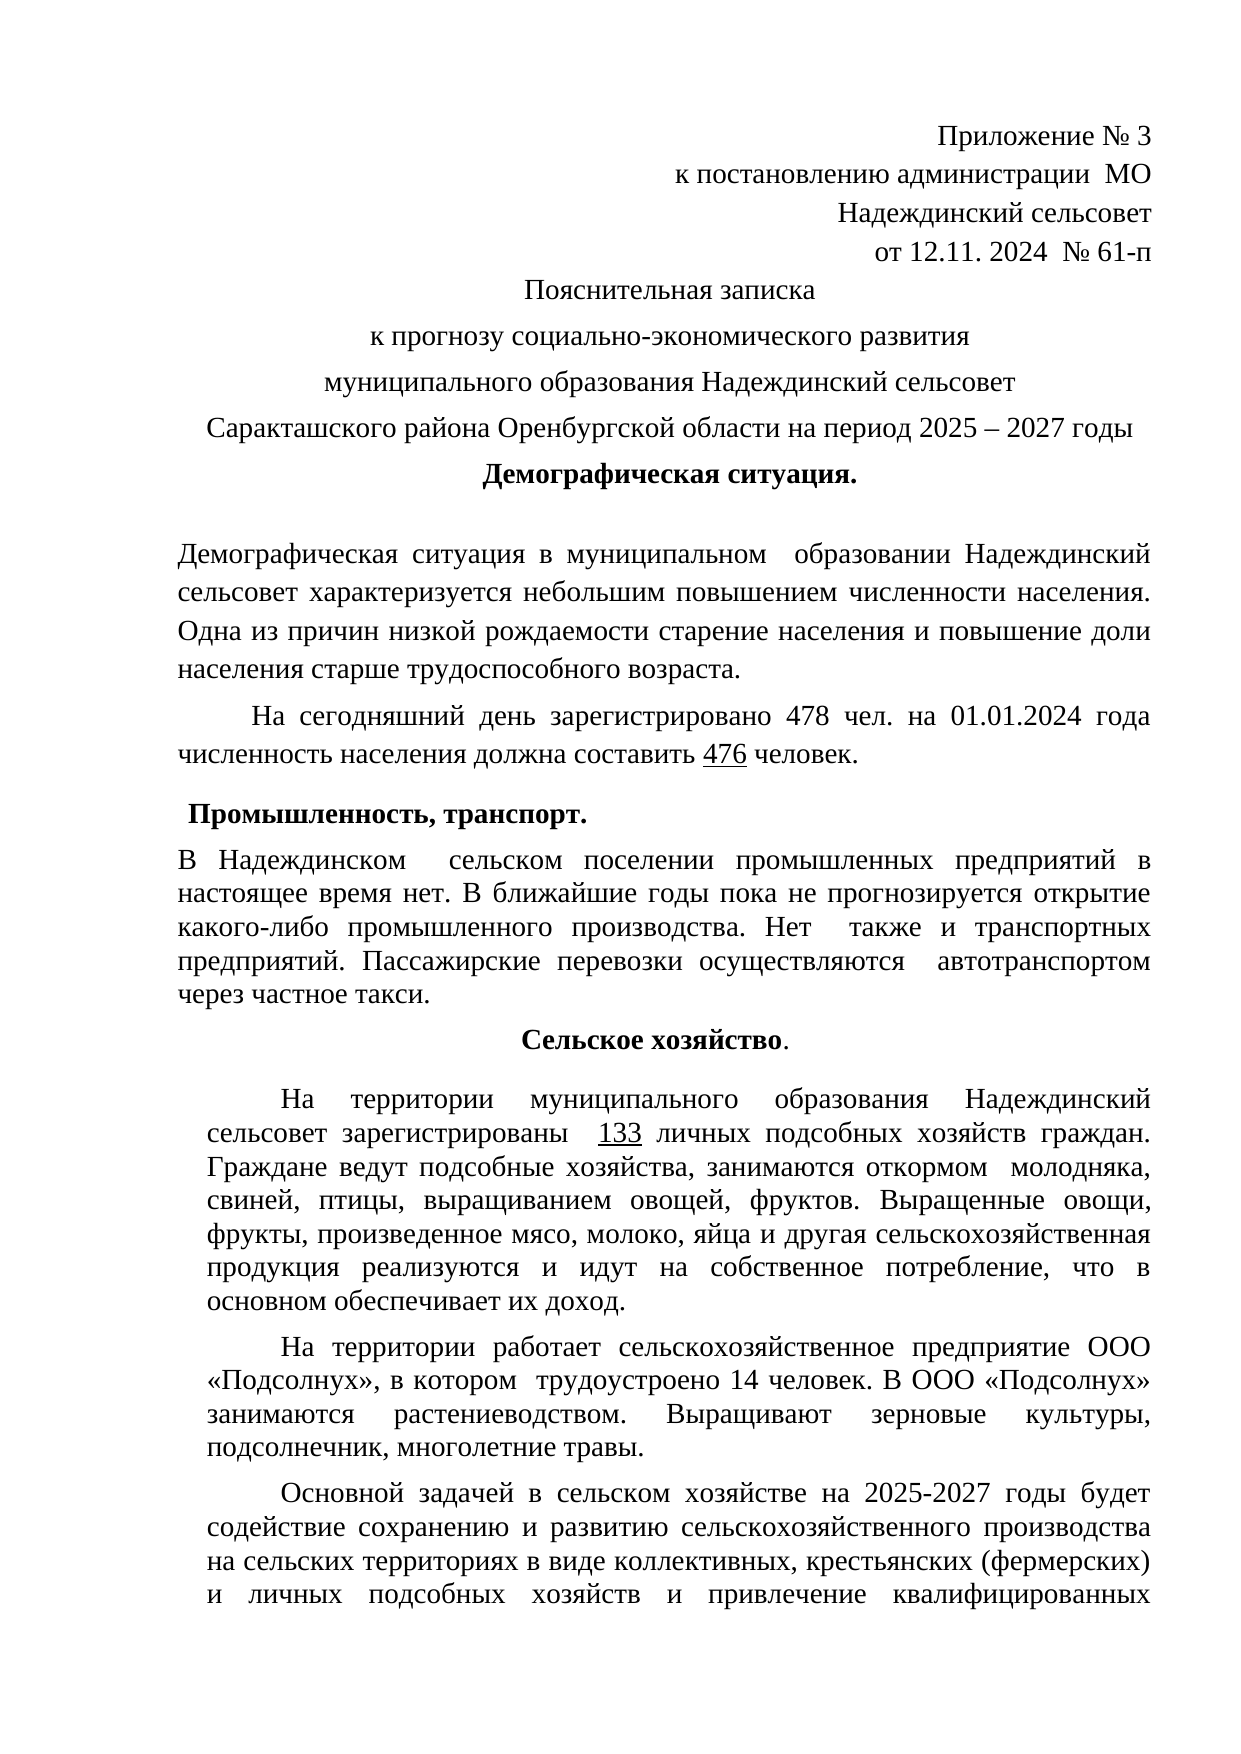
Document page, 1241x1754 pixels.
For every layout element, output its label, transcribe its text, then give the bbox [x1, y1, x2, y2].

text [207, 1476, 1152, 1610]
text На сегодняшний день зарегистрировано 478 чел. на 01.01.2024 года численность населения должна составить 476 человек. [177, 698, 1152, 770]
text Надеждинский сельсовет [177, 195, 1152, 229]
text Приложение № 3 [177, 118, 1152, 152]
text муниципального образования Надеждинский сельсовет [188, 364, 1152, 398]
text На территории работает сельскохозяйственное предприятие ООО «Подсолнух», в котором трудоустроено 14 человек. В ООО «Подсолнух» занимаются растениеводством. Выращивают зерновые культуры, подсолнечник, многолетние травы. [207, 1329, 1152, 1463]
text Сельское хозяйство. [158, 1022, 1152, 1056]
text Саракташского района Оренбургской области на период 2025 – 2027 годы [188, 410, 1152, 444]
text Пояснительная записка [188, 272, 1152, 306]
text Промышленность, транспорт. [188, 796, 1152, 829]
text к прогнозу социально-экономического развития [188, 318, 1152, 352]
text Демографическая ситуация. [188, 456, 1152, 490]
text от 12.11. 2024 № 61-п [177, 234, 1152, 267]
text к постановлению администрации МО [177, 157, 1152, 190]
text Демографическая ситуация в муниципальном образовании Надеждинский сельсовет характеризуется небольшим повышением численности населения. Одна из причин низкой рождаемости старение населения и повышение доли населения старше трудоспособного возраста. [177, 536, 1152, 685]
text На территории муниципального образования Надеждинский сельсовет зарегистрированы 133 личных подсобных хозяйств граждан. Граждане ведут подсобные хозяйства, занимаются откормом молодняка, свиней, птицы, выращиванием овощей, фруктов. Выращенные овощи, фрукты, произведенное мясо, молоко, яйца и другая сельскохозяйственная продукция реализуются и идут на собственное потребление, что в основном обеспечивает их доход. [207, 1082, 1152, 1316]
text В Надеждинском сельском поселении промышленных предприятий в настоящее время нет. В ближайшие годы пока не прогнозируется открытие какого-либо промышленного производства. Нет также и транспортных предприятий. Пассажирские перевозки осуществляются автотранспортом через частное такси. [177, 842, 1152, 1010]
